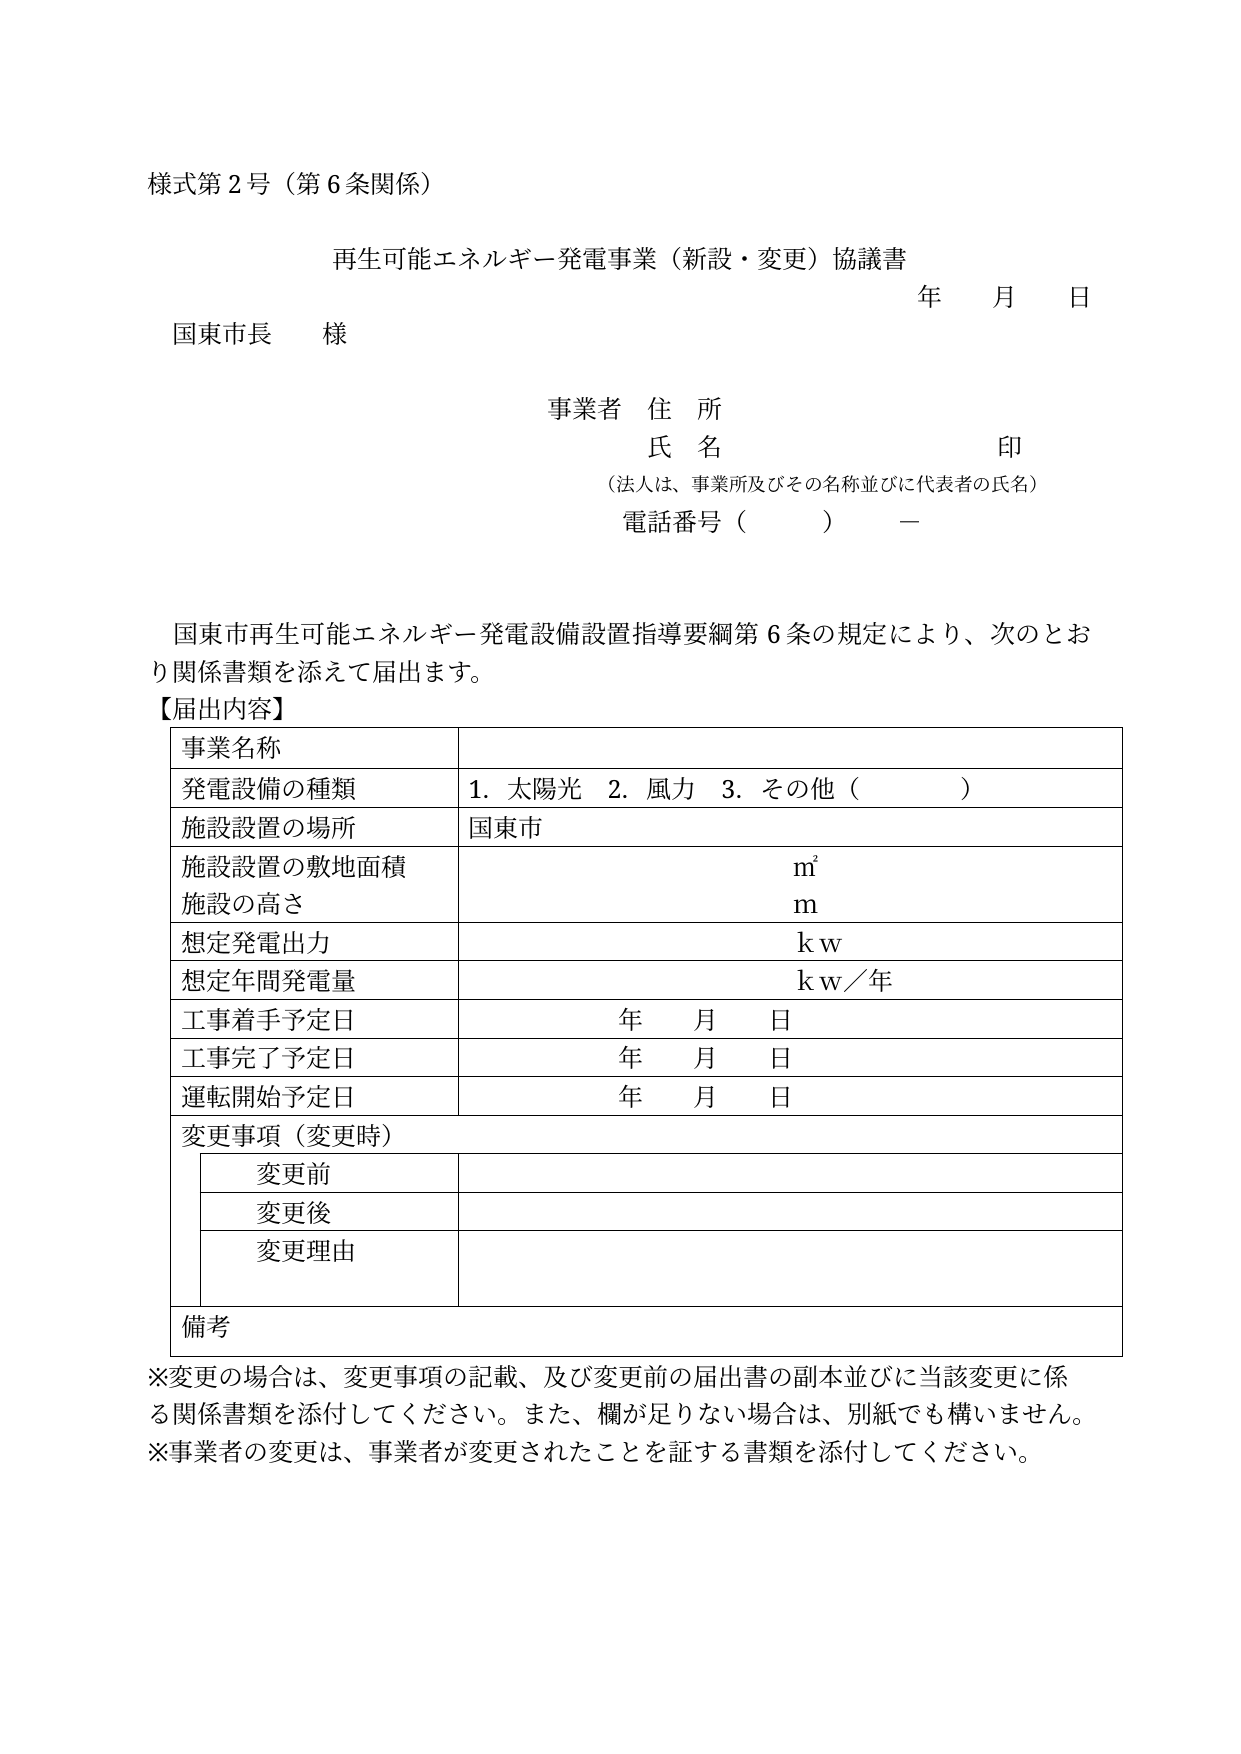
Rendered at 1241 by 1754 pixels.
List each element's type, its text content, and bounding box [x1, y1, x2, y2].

text 再生可能エネルギー発電事業（新設・変更）協議書 [148, 239, 1092, 277]
table_cell [459, 1231, 1122, 1306]
table_cell 変更事項（変更時） [171, 1116, 1122, 1153]
table_cell ㎡ ｍ [459, 847, 1122, 922]
table_cell 年 月 日 [459, 1077, 1122, 1114]
table_cell ｋｗ [459, 923, 1122, 960]
text 氏 名 印 [148, 427, 1092, 464]
table_cell 工事完了予定日 [171, 1039, 458, 1076]
table_cell 変更前 [201, 1154, 458, 1192]
table_cell [171, 1153, 200, 1306]
text ※事業者の変更は、事業者が変更されたことを証する書類を添付してください。 [148, 1432, 1092, 1469]
table_cell ｋｗ／年 [459, 961, 1122, 999]
text ※変更の場合は、変更事項の記載、及び変更前の届出書の副本並びに当該変更に係る関係書類を添付してください。また、欄が足りない場合は、別紙でも構いません。 [148, 1357, 1092, 1432]
table_cell 国東市 [459, 808, 1122, 846]
table_cell 備考 [171, 1307, 1122, 1356]
table_cell 施設設置の場所 [171, 808, 458, 846]
table_cell 変更理由 [201, 1231, 458, 1306]
table_cell 年 月 日 [459, 1039, 1122, 1076]
table_cell [459, 1154, 1122, 1192]
text （法人は、事業所及びその名称並びに代表者の氏名） [148, 464, 1092, 502]
table_cell 1．太陽光 2．風力 3．その他（ ） [459, 769, 1122, 807]
text 国東市長 様 [148, 314, 1092, 352]
table_cell 発電設備の種類 [171, 769, 458, 807]
table_cell 施設設置の敷地面積 施設の高さ [171, 847, 458, 922]
table_cell [459, 1193, 1122, 1230]
text 国東市再生可能エネルギー発電設備設置指導要綱第6条の規定により、次のとおり関係書類を添えて届出ます。 [148, 614, 1092, 689]
table_cell 想定発電出力 [171, 923, 458, 960]
text 事業者 住 所 [148, 389, 1092, 427]
table_cell 年 月 日 [459, 1000, 1122, 1037]
table_cell 運転開始予定日 [171, 1077, 458, 1114]
table_header 事業名称 [171, 728, 458, 768]
table_header [459, 728, 1122, 768]
text 年 月 日 [148, 277, 1092, 314]
table_cell 変更後 [201, 1193, 458, 1230]
text 電話番号（ ） － [148, 502, 1092, 539]
text 【届出内容】 [148, 689, 1092, 727]
text 様式第2号（第6条関係） [148, 164, 1092, 202]
table_cell 工事着手予定日 [171, 1000, 458, 1037]
table_cell 想定年間発電量 [171, 961, 458, 999]
